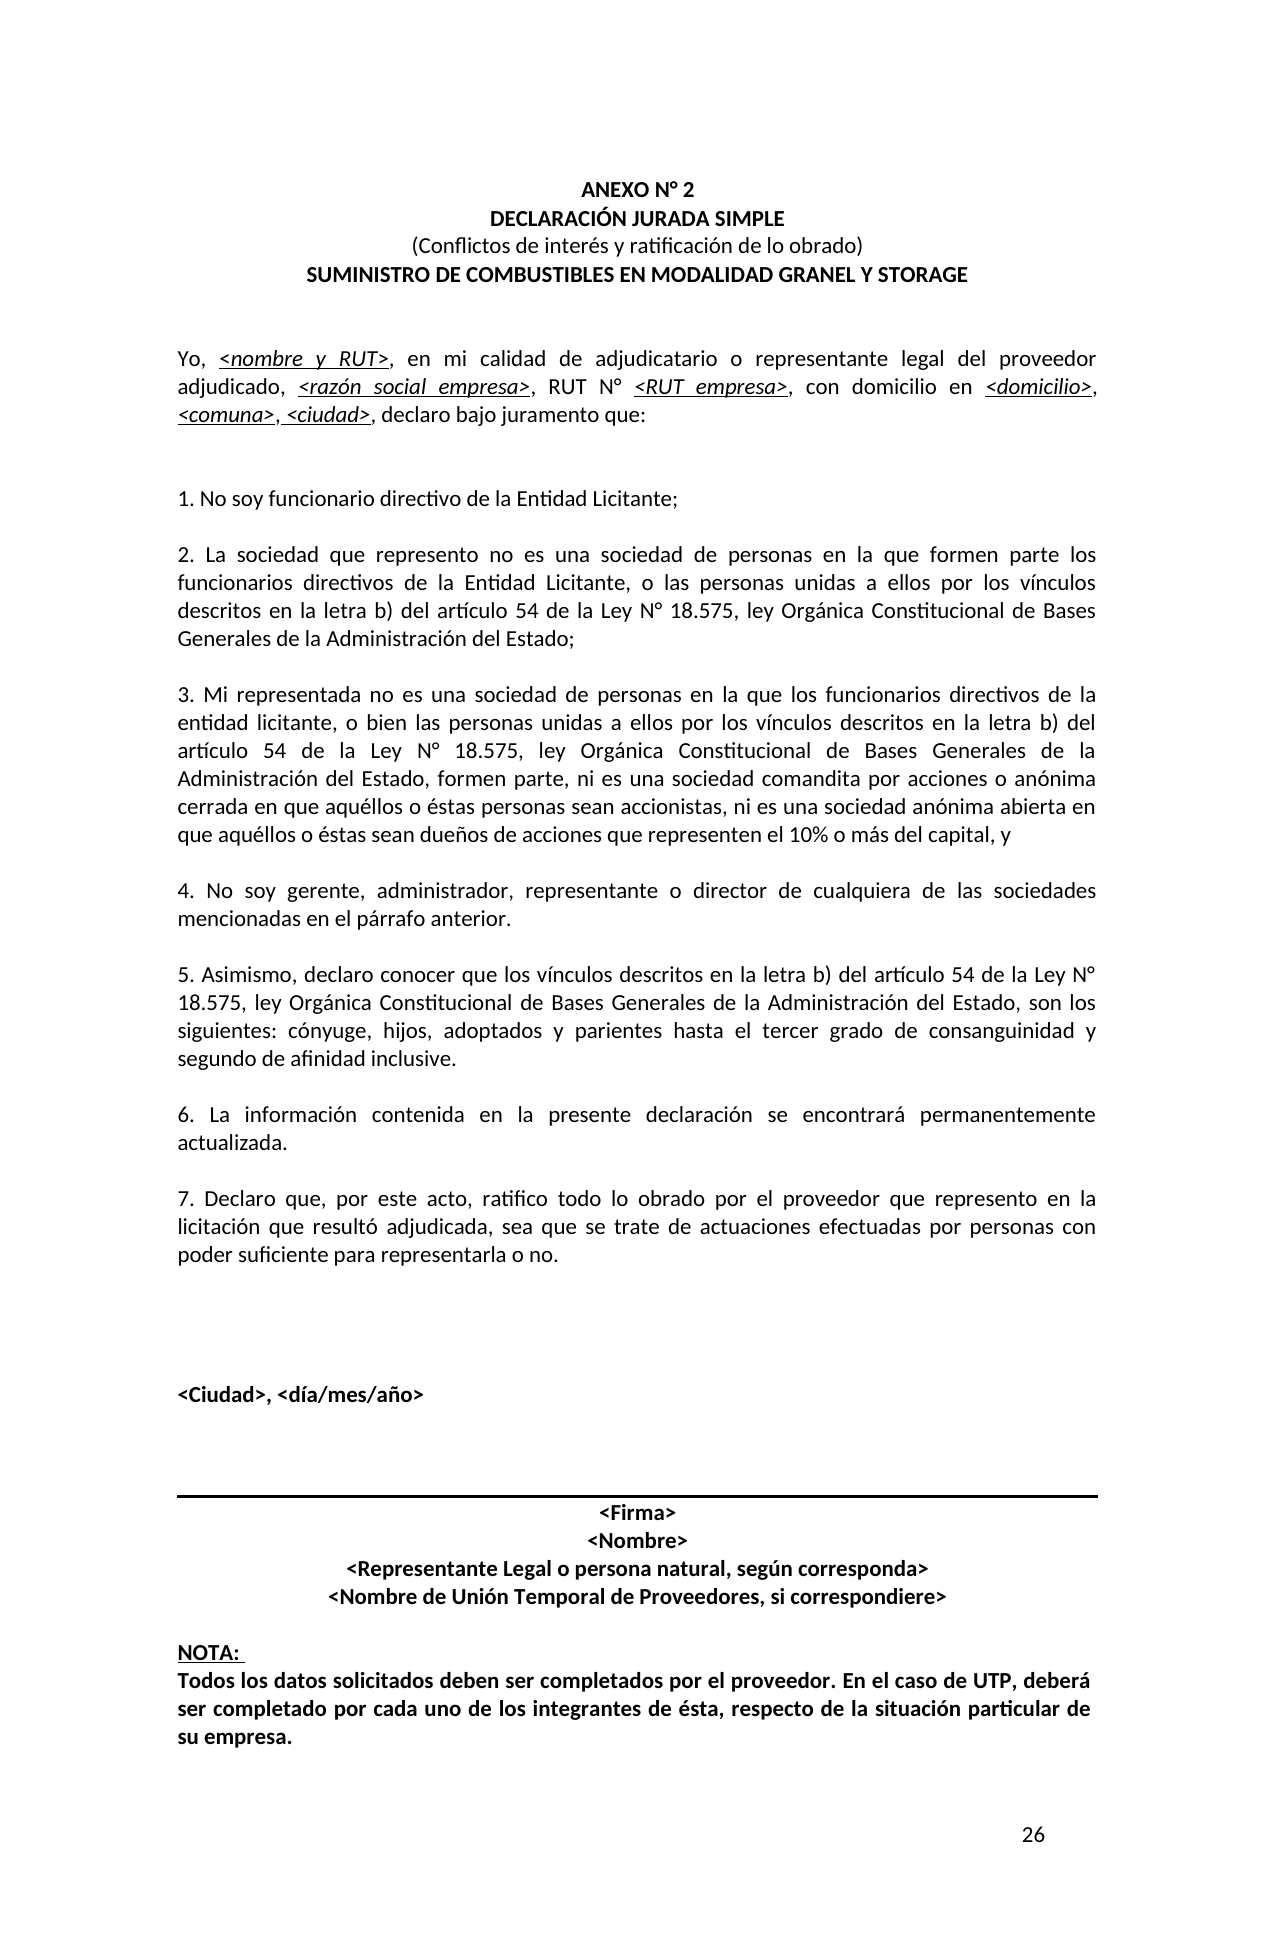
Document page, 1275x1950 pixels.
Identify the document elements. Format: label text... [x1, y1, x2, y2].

text 6. La información contenida en la presente declaración se encontrará permanentemente actualizada. [177, 1100, 1098, 1156]
text 7. Declaro que, por este acto, ratifico todo lo obrado por el proveedor que represento en la licitación que resultó adjudicada, sea que se trate de actuaciones efectuadas por personas con poder suficiente para representarla o no. [177, 1184, 1098, 1268]
text 1. No soy funcionario directivo de la Entidad Licitante; [177, 484, 1098, 512]
subtitle ANEXO N° 2 [177, 176, 1098, 204]
text (Conflictos de interés y ratificación de lo obrado) [177, 232, 1098, 260]
text 3. Mi representada no es una sociedad de personas en la que los funcionarios directivos de la entidad licitante, o bien las personas unidas a ellos por los vínculos descritos en la letra b) del artículo 54 de la Ley N° 18.575, ley Orgánica Constitucional de Bases Generales de la Administración del Estado, formen parte, ni es una sociedad comandita por acciones o anónima cerrada en que aquéllos o éstas personas sean accionistas, ni es una sociedad anónima abierta en que aquéllos o éstas sean dueños de acciones que representen el 10% o más del capital, y [177, 680, 1098, 848]
text <Nombre> [177, 1526, 1098, 1554]
text <Representante Legal o persona natural, según corresponda> [177, 1554, 1098, 1582]
text Todos los datos solicitados deben ser completados por el proveedor. En el caso de UTP, deberá ser completado por cada uno de los integrantes de ésta, respecto de la situación particular de su empresa. [177, 1666, 1093, 1750]
text 2. La sociedad que represento no es una sociedad de personas en la que formen parte los funcionarios directivos de la Entidad Licitante, o las personas unidas a ellos por los vínculos descritos en la letra b) del artículo 54 de la Ley N° 18.575, ley Orgánica Constitucional de Bases Generales de la Administración del Estado; [177, 540, 1098, 652]
text DECLARACIÓN JURADA SIMPLE [177, 204, 1098, 232]
text 4. No soy gerente, administrador, representante o director de cualquiera de las sociedades mencionadas en el párrafo anterior. [177, 876, 1098, 932]
text SUMINISTRO DE COMBUSTIBLES EN MODALIDAD GRANEL Y STORAGE [177, 260, 1098, 288]
text NOTA: [177, 1638, 1045, 1666]
text <Ciudad>, <día/mes/año> [177, 1381, 1098, 1408]
text 5. Asimismo, declaro conocer que los vínculos descritos en la letra b) del artículo 54 de la Ley N° 18.575, ley Orgánica Constitucional de Bases Generales de la Administración del Estado, son los siguientes: cónyuge, hijos, adoptados y parientes hasta el tercer grado de consanguinidad y segundo de afinidad inclusive. [177, 960, 1098, 1072]
text <Nombre de Unión Temporal de Proveedores, si correspondiere> [177, 1582, 1098, 1610]
text <Firma> [177, 1498, 1098, 1526]
text Yo, <nombre y RUT>, en mi calidad de adjudicatario o representante legal del proveedor adjudicado, <razón social empresa>, RUT N° <RUT empresa>, con domicilio en <domicilio>, <comuna>, <ciudad>, declaro bajo juramento que: [177, 344, 1098, 428]
